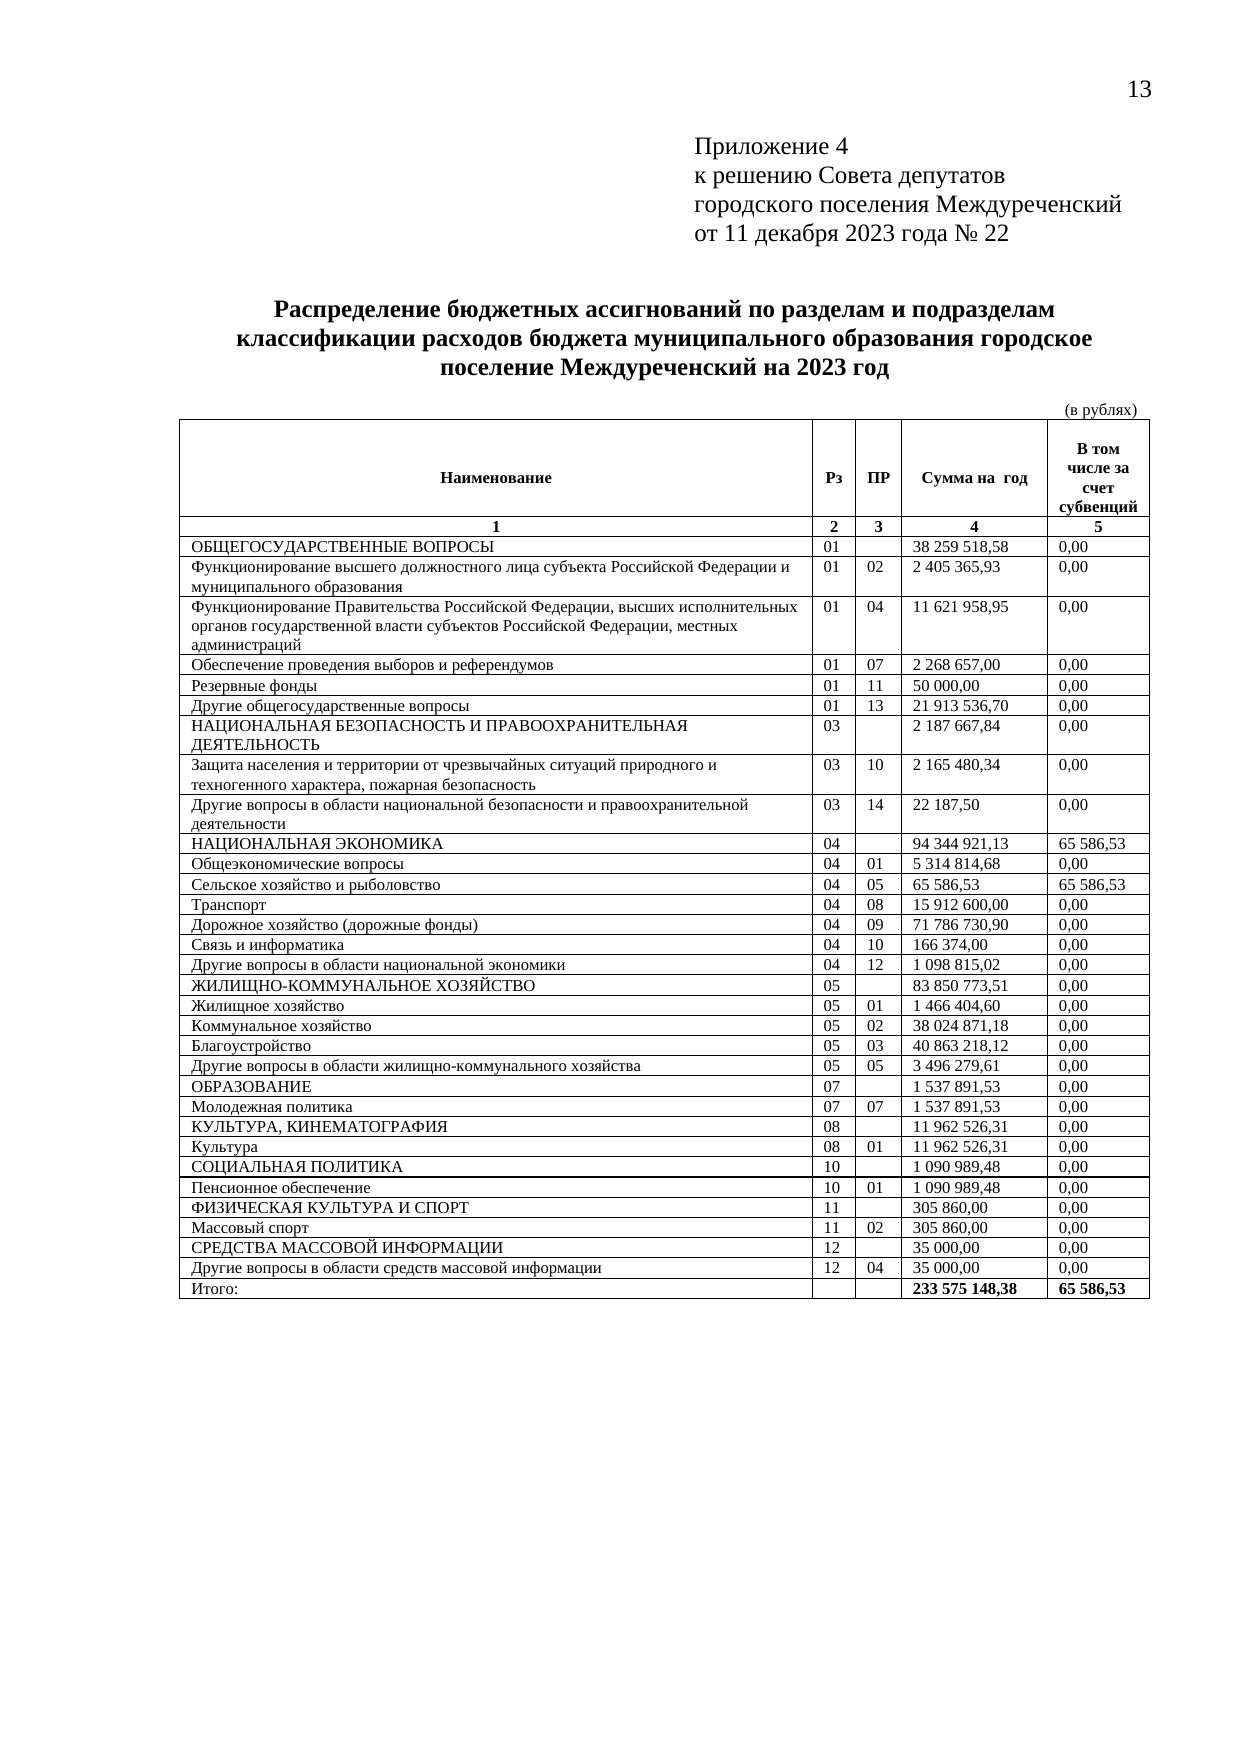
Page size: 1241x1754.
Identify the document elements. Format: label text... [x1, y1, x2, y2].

table_cell 2 [813, 517, 855, 536]
table_cell Пенсионное обеспечение [180, 1178, 812, 1197]
table_cell 05 [813, 1056, 855, 1075]
table_cell 04 [813, 935, 855, 954]
table_cell [813, 1279, 855, 1298]
table_cell 2 187 667,84 [902, 716, 1047, 754]
table_cell 0,00 [1048, 1117, 1149, 1136]
table_cell НАЦИОНАЛЬНАЯ ЭКОНОМИКА [180, 834, 812, 853]
table_cell 5 314 814,68 [902, 854, 1047, 873]
table_cell 12 [813, 1238, 855, 1257]
table_cell 0,00 [1048, 915, 1149, 934]
table_cell 05 [813, 1016, 855, 1035]
table_cell 3 496 279,61 [902, 1056, 1047, 1075]
table_cell [856, 1157, 901, 1176]
table_cell 05 [856, 874, 901, 893]
table_header ПР [856, 420, 901, 516]
table_cell 35 000,00 [902, 1238, 1047, 1257]
table_cell 21 913 536,70 [902, 696, 1047, 715]
table_cell 08 [856, 895, 901, 914]
table_cell 08 [813, 1117, 855, 1136]
table_cell 40 863 218,12 [902, 1036, 1047, 1055]
table_cell 04 [856, 597, 901, 654]
table_cell 12 [813, 1258, 855, 1277]
table_cell 01 [856, 1137, 901, 1156]
table_cell [856, 1076, 901, 1096]
table_cell Общеэкономические вопросы [180, 854, 812, 873]
table_cell [856, 1238, 901, 1257]
table_cell 04 [856, 1258, 901, 1277]
table_cell 11 621 958,95 [902, 597, 1047, 654]
table_cell 10 [813, 1178, 855, 1197]
text городского поселения Междуреченский [694, 189, 1152, 218]
table_cell 38 024 871,18 [902, 1016, 1047, 1035]
table_cell 01 [813, 696, 855, 715]
table_cell 166 374,00 [902, 935, 1047, 954]
table_cell 0,00 [1048, 935, 1149, 954]
table_cell 0,00 [1048, 1036, 1149, 1055]
table_cell Коммунальное хозяйство [180, 1016, 812, 1035]
table_cell Молодежная политика [180, 1097, 812, 1116]
table_cell 13 [856, 696, 901, 715]
table_cell 1 090 989,48 [902, 1178, 1047, 1197]
text Приложение 4 [694, 131, 1152, 160]
table_cell 38 259 518,58 [902, 537, 1047, 556]
table_cell [856, 834, 901, 853]
table_cell 94 344 921,13 [902, 834, 1047, 853]
table_cell Итого: [180, 1279, 812, 1298]
table_cell ЖИЛИЩНО-КОММУНАЛЬНОЕ ХОЗЯЙСТВО [180, 975, 812, 994]
table_cell 1 098 815,02 [902, 955, 1047, 974]
table_cell 0,00 [1048, 975, 1149, 994]
table_cell 0,00 [1048, 795, 1149, 833]
table_cell 1 537 891,53 [902, 1097, 1047, 1116]
table_cell 35 000,00 [902, 1258, 1047, 1277]
table_cell ОБЩЕГОСУДАРСТВЕННЫЕ ВОПРОСЫ [180, 537, 812, 556]
table_cell Массовый спорт [180, 1218, 812, 1237]
table_cell 12 [856, 955, 901, 974]
table_cell 11 [813, 1218, 855, 1237]
table_cell Культура [180, 1137, 812, 1156]
table_cell 0,00 [1048, 854, 1149, 873]
table_cell [856, 1117, 901, 1136]
table_cell 0,00 [1048, 1198, 1149, 1217]
table_cell [856, 537, 901, 556]
table_cell 10 [856, 755, 901, 793]
table_cell 0,00 [1048, 996, 1149, 1015]
table_cell ОБРАЗОВАНИЕ [180, 1076, 812, 1096]
table_cell 10 [813, 1157, 855, 1176]
table_cell 0,00 [1048, 597, 1149, 654]
text Распределение бюджетных ассигнований по разделам и подразделам [177, 294, 1152, 323]
table_cell 22 187,50 [902, 795, 1047, 833]
table_cell 65 586,53 [1048, 834, 1149, 853]
table_cell 83 850 773,51 [902, 975, 1047, 994]
table_cell 10 [856, 935, 901, 954]
table_cell 305 860,00 [902, 1198, 1047, 1217]
table_cell 01 [813, 537, 855, 556]
table_cell 0,00 [1048, 1016, 1149, 1035]
table_cell 07 [813, 1076, 855, 1096]
table_cell 05 [856, 1056, 901, 1075]
table_cell 0,00 [1048, 755, 1149, 793]
table_cell 08 [813, 1137, 855, 1156]
table_cell 0,00 [1048, 1137, 1149, 1156]
table_cell 0,00 [1048, 675, 1149, 694]
table_cell 1 466 404,60 [902, 996, 1047, 1015]
table_cell 05 [813, 996, 855, 1015]
table_cell 3 [856, 517, 901, 536]
table_cell 01 [856, 996, 901, 1015]
table_cell 05 [813, 975, 855, 994]
table_cell 14 [856, 795, 901, 833]
table_cell 5 [1048, 517, 1149, 536]
table_cell Другие вопросы в области национальной экономики [180, 955, 812, 974]
text классификации расходов бюджета муниципального образования городское поселение Междуреченский на 2023 год [177, 323, 1152, 381]
table_cell 0,00 [1048, 1076, 1149, 1096]
table_cell 11 [813, 1198, 855, 1217]
table_cell 65 586,53 [1048, 1279, 1149, 1298]
table_cell 02 [856, 1218, 901, 1237]
text к решению Совета депутатов [694, 160, 1152, 189]
table_header Наименование [180, 420, 812, 516]
table_cell 0,00 [1048, 895, 1149, 914]
table_cell 305 860,00 [902, 1218, 1047, 1237]
table_cell 65 586,53 [902, 874, 1047, 893]
table_cell 11 962 526,31 [902, 1117, 1047, 1136]
table_cell 03 [856, 1036, 901, 1055]
table_cell 04 [813, 854, 855, 873]
table_cell Функционирование Правительства Российской Федерации, высших исполнительных органов государственной власти субъектов Российской Федерации, местных администраций [180, 597, 812, 654]
table_cell 11 962 526,31 [902, 1137, 1047, 1156]
table_cell 71 786 730,90 [902, 915, 1047, 934]
table_cell Обеспечение проведения выборов и референдумов [180, 655, 812, 674]
table_cell Благоустройство [180, 1036, 812, 1055]
table_cell 233 575 148,38 [902, 1279, 1047, 1298]
table_cell КУЛЬТУРА, КИНЕМАТОГРАФИЯ [180, 1117, 812, 1136]
table_cell 03 [813, 755, 855, 793]
table_cell 09 [856, 915, 901, 934]
table_cell Другие вопросы в области жилищно-коммунального хозяйства [180, 1056, 812, 1075]
table_cell Жилищное хозяйство [180, 996, 812, 1015]
table_header В том числе за счет субвенций [1048, 420, 1149, 516]
table_cell 04 [813, 874, 855, 893]
table_cell 04 [813, 915, 855, 934]
table_cell 50 000,00 [902, 675, 1047, 694]
table_cell 0,00 [1048, 1056, 1149, 1075]
table_header Сумма на год [902, 420, 1047, 516]
table_cell Другие общегосударственные вопросы [180, 696, 812, 715]
table_cell 0,00 [1048, 1178, 1149, 1197]
table_cell Другие вопросы в области средств массовой информации [180, 1258, 812, 1277]
table_cell 2 405 365,93 [902, 557, 1047, 596]
table_cell 01 [856, 854, 901, 873]
table_cell Другие вопросы в области национальной безопасности и правоохранительной деятельности [180, 795, 812, 833]
table_cell НАЦИОНАЛЬНАЯ БЕЗОПАСНОСТЬ И ПРАВООХРАНИТЕЛЬНАЯ ДЕЯТЕЛЬНОСТЬ [180, 716, 812, 754]
text от 11 декабря 2023 года № 22 [694, 218, 1152, 246]
table_cell 0,00 [1048, 955, 1149, 974]
table_cell 0,00 [1048, 655, 1149, 674]
table_cell Дорожное хозяйство (дорожные фонды) [180, 915, 812, 934]
table_cell 0,00 [1048, 1258, 1149, 1277]
table_cell 07 [856, 655, 901, 674]
table_cell [856, 1198, 901, 1217]
table_cell СРЕДСТВА МАССОВОЙ ИНФОРМАЦИИ [180, 1238, 812, 1257]
table_cell 1 [180, 517, 812, 536]
table_cell 04 [813, 834, 855, 853]
table_cell 4 [902, 517, 1047, 536]
table_cell 15 912 600,00 [902, 895, 1047, 914]
table_cell [856, 975, 901, 994]
table_cell Защита населения и территории от чрезвычайных ситуаций природного и техногенного характера, пожарная безопасность [180, 755, 812, 793]
table_cell 05 [813, 1036, 855, 1055]
table_cell 07 [813, 1097, 855, 1116]
table_cell 03 [813, 716, 855, 754]
table_cell 2 165 480,34 [902, 755, 1047, 793]
table_cell 0,00 [1048, 1157, 1149, 1176]
table_cell 11 [856, 675, 901, 694]
table_cell 02 [856, 1016, 901, 1035]
table_cell 1 090 989,48 [902, 1157, 1047, 1176]
table_cell 0,00 [1048, 716, 1149, 754]
table_cell [856, 1279, 901, 1298]
table_cell 65 586,53 [1048, 874, 1149, 893]
table_cell 01 [813, 675, 855, 694]
table_cell 2 268 657,00 [902, 655, 1047, 674]
table_cell 0,00 [1048, 1097, 1149, 1116]
table_cell 0,00 [1048, 537, 1149, 556]
table_cell 01 [856, 1178, 901, 1197]
table_cell 0,00 [1048, 1238, 1149, 1257]
table_cell 04 [813, 955, 855, 974]
table_cell 1 537 891,53 [902, 1076, 1047, 1096]
table_cell ФИЗИЧЕСКАЯ КУЛЬТУРА И СПОРТ [180, 1198, 812, 1217]
table_cell Транспорт [180, 895, 812, 914]
table_cell Резервные фонды [180, 675, 812, 694]
table_cell 03 [813, 795, 855, 833]
table_cell Сельское хозяйство и рыболовство [180, 874, 812, 893]
table_cell Функционирование высшего должностного лица субъекта Российской Федерации и муниципального образования [180, 557, 812, 596]
table_cell 04 [813, 895, 855, 914]
table_cell 0,00 [1048, 557, 1149, 596]
table_cell 01 [813, 557, 855, 596]
table_cell 01 [813, 655, 855, 674]
table_cell СОЦИАЛЬНАЯ ПОЛИТИКА [180, 1157, 812, 1176]
text (в рублях) [177, 400, 1137, 419]
table_cell [856, 716, 901, 754]
table_cell 0,00 [1048, 1218, 1149, 1237]
table_header Рз [813, 420, 855, 516]
table_cell Связь и информатика [180, 935, 812, 954]
table_cell 0,00 [1048, 696, 1149, 715]
table_cell 01 [813, 597, 855, 654]
table_cell 02 [856, 557, 901, 596]
table_cell 07 [856, 1097, 901, 1116]
